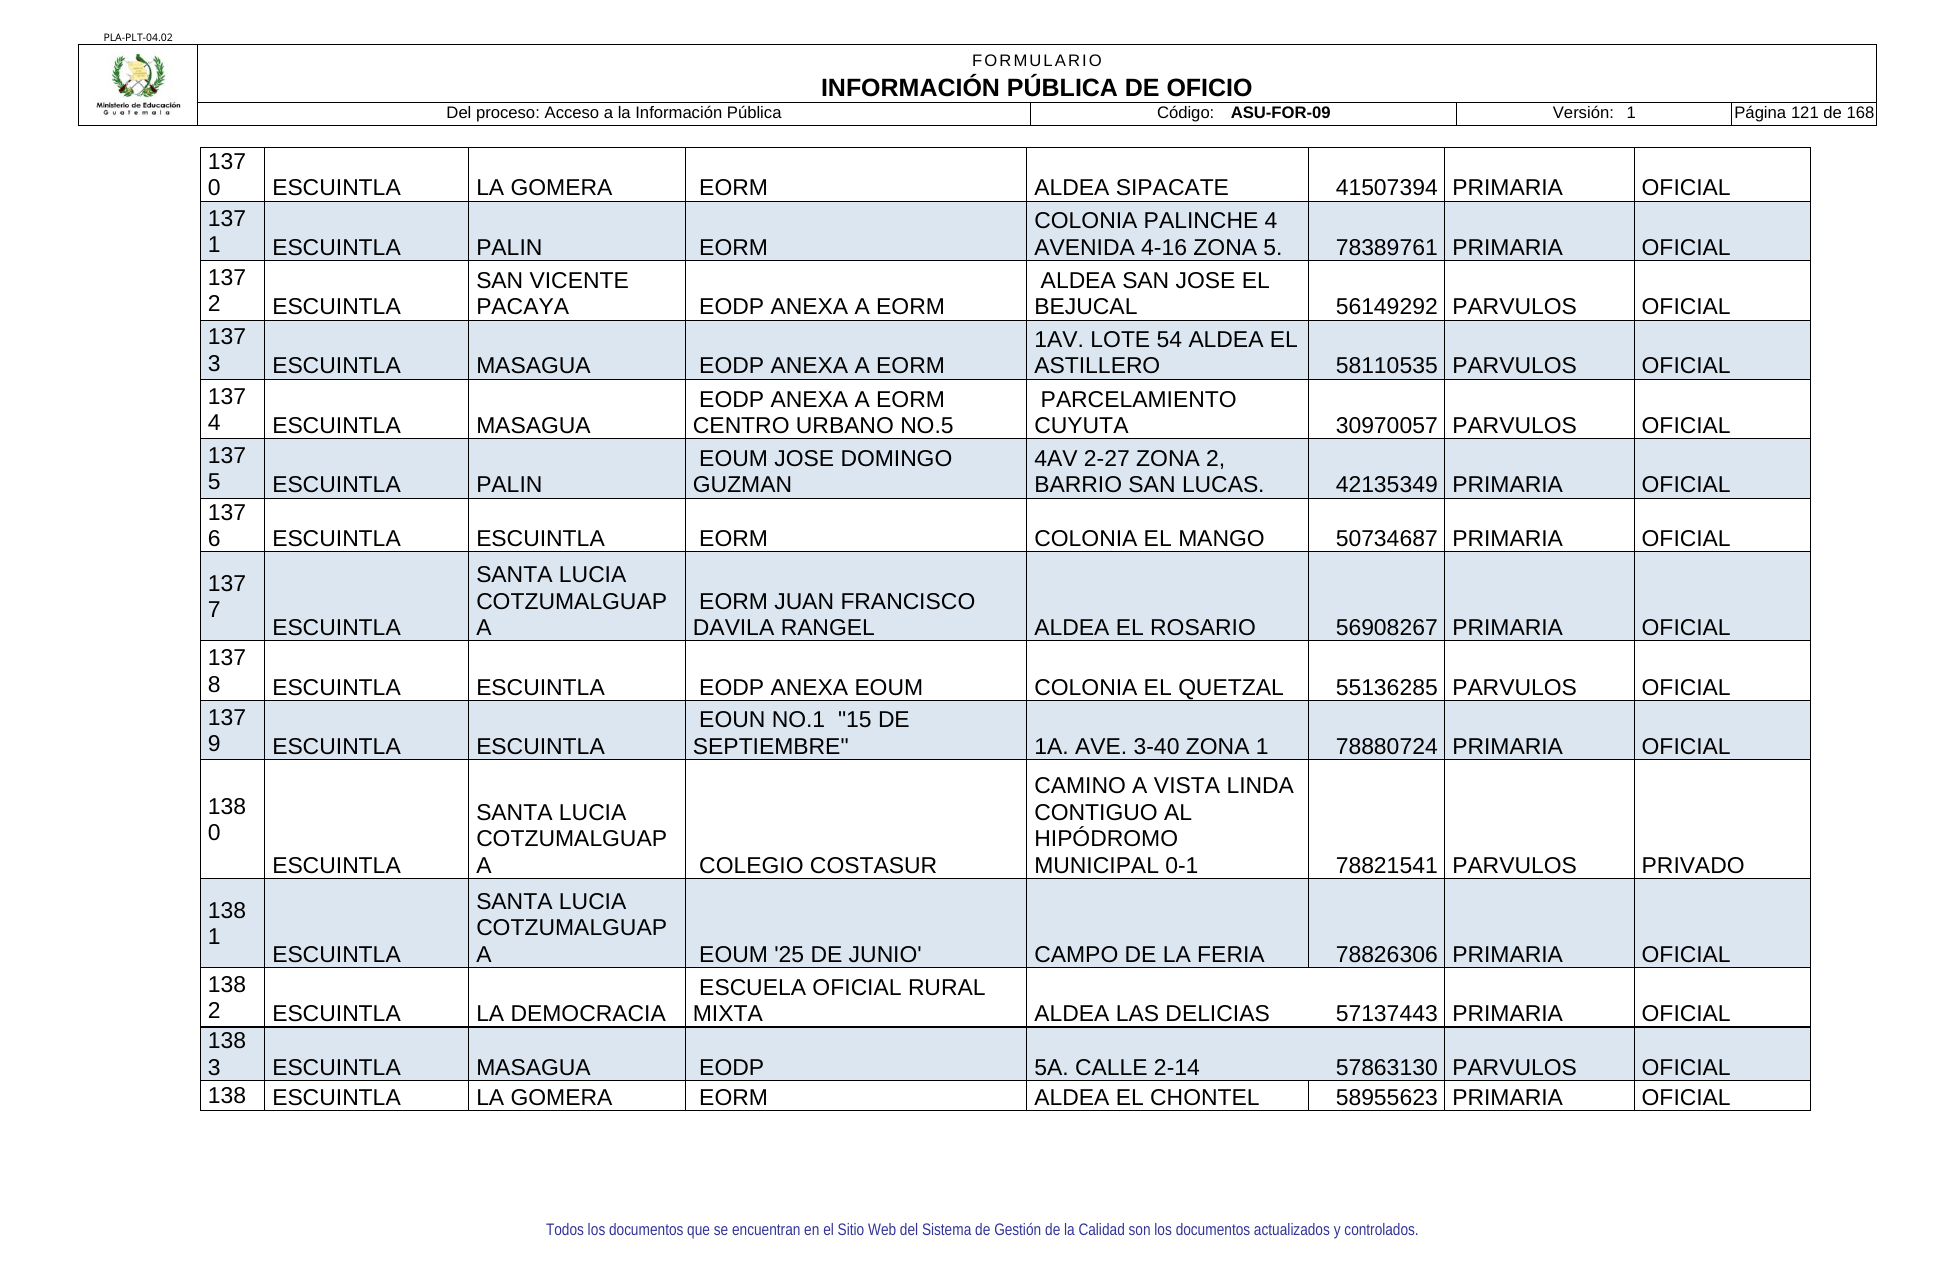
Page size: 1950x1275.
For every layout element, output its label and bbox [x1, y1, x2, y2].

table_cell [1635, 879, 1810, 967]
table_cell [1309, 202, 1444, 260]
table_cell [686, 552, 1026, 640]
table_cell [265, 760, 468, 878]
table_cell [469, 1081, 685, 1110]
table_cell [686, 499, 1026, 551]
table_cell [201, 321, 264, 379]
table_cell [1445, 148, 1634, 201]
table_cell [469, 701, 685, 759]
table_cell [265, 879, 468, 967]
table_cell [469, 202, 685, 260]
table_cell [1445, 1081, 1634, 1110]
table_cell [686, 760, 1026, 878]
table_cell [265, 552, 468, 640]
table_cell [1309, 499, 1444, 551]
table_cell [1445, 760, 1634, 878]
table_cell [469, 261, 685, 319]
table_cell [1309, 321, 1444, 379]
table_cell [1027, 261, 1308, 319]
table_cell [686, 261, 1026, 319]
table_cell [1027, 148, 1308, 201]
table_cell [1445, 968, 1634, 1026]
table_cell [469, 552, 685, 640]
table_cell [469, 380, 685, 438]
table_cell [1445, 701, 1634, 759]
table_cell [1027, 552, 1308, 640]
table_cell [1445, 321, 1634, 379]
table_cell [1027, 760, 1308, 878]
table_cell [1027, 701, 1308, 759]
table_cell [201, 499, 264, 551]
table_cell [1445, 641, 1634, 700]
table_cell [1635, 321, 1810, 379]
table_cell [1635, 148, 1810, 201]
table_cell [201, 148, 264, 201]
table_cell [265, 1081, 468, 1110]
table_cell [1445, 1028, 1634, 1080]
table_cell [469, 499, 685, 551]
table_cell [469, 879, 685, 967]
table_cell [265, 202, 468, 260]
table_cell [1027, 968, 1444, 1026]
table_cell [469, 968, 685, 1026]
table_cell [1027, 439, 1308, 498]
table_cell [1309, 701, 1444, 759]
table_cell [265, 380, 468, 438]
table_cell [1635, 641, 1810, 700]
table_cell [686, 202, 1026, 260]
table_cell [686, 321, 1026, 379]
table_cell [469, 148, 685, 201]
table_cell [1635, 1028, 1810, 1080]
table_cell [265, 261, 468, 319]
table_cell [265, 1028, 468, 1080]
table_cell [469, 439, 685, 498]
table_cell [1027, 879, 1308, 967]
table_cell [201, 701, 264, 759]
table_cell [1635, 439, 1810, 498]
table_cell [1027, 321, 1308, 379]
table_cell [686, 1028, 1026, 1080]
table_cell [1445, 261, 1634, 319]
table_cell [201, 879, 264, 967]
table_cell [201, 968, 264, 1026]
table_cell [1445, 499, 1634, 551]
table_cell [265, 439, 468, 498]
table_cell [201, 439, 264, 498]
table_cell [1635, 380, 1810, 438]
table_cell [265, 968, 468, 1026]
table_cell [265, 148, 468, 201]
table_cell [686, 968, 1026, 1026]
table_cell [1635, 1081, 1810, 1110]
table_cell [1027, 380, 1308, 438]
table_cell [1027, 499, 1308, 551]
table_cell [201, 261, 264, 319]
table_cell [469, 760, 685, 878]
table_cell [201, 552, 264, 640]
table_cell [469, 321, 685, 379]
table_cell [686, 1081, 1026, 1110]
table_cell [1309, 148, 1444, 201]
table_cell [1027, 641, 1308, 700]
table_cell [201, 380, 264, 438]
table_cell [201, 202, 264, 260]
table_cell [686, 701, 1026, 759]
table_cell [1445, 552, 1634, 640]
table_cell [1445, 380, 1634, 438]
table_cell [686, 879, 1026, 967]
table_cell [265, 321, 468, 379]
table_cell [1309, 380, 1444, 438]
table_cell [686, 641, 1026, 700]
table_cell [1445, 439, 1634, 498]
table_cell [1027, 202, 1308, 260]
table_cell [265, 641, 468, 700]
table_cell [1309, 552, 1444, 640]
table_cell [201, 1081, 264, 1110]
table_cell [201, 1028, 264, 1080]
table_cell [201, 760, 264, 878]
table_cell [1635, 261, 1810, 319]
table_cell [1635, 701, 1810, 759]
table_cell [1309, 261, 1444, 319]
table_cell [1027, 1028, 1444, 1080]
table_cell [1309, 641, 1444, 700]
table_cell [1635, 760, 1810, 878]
picture [95, 51, 181, 117]
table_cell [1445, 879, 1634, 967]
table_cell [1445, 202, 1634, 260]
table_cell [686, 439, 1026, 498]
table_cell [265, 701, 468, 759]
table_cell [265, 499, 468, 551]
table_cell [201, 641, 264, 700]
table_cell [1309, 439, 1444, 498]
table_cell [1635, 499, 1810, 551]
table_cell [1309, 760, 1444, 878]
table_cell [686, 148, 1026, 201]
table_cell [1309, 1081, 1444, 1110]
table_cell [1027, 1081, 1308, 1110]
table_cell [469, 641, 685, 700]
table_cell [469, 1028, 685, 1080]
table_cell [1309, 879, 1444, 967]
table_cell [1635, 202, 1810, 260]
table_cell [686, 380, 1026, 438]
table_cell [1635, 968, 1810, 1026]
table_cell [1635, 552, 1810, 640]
